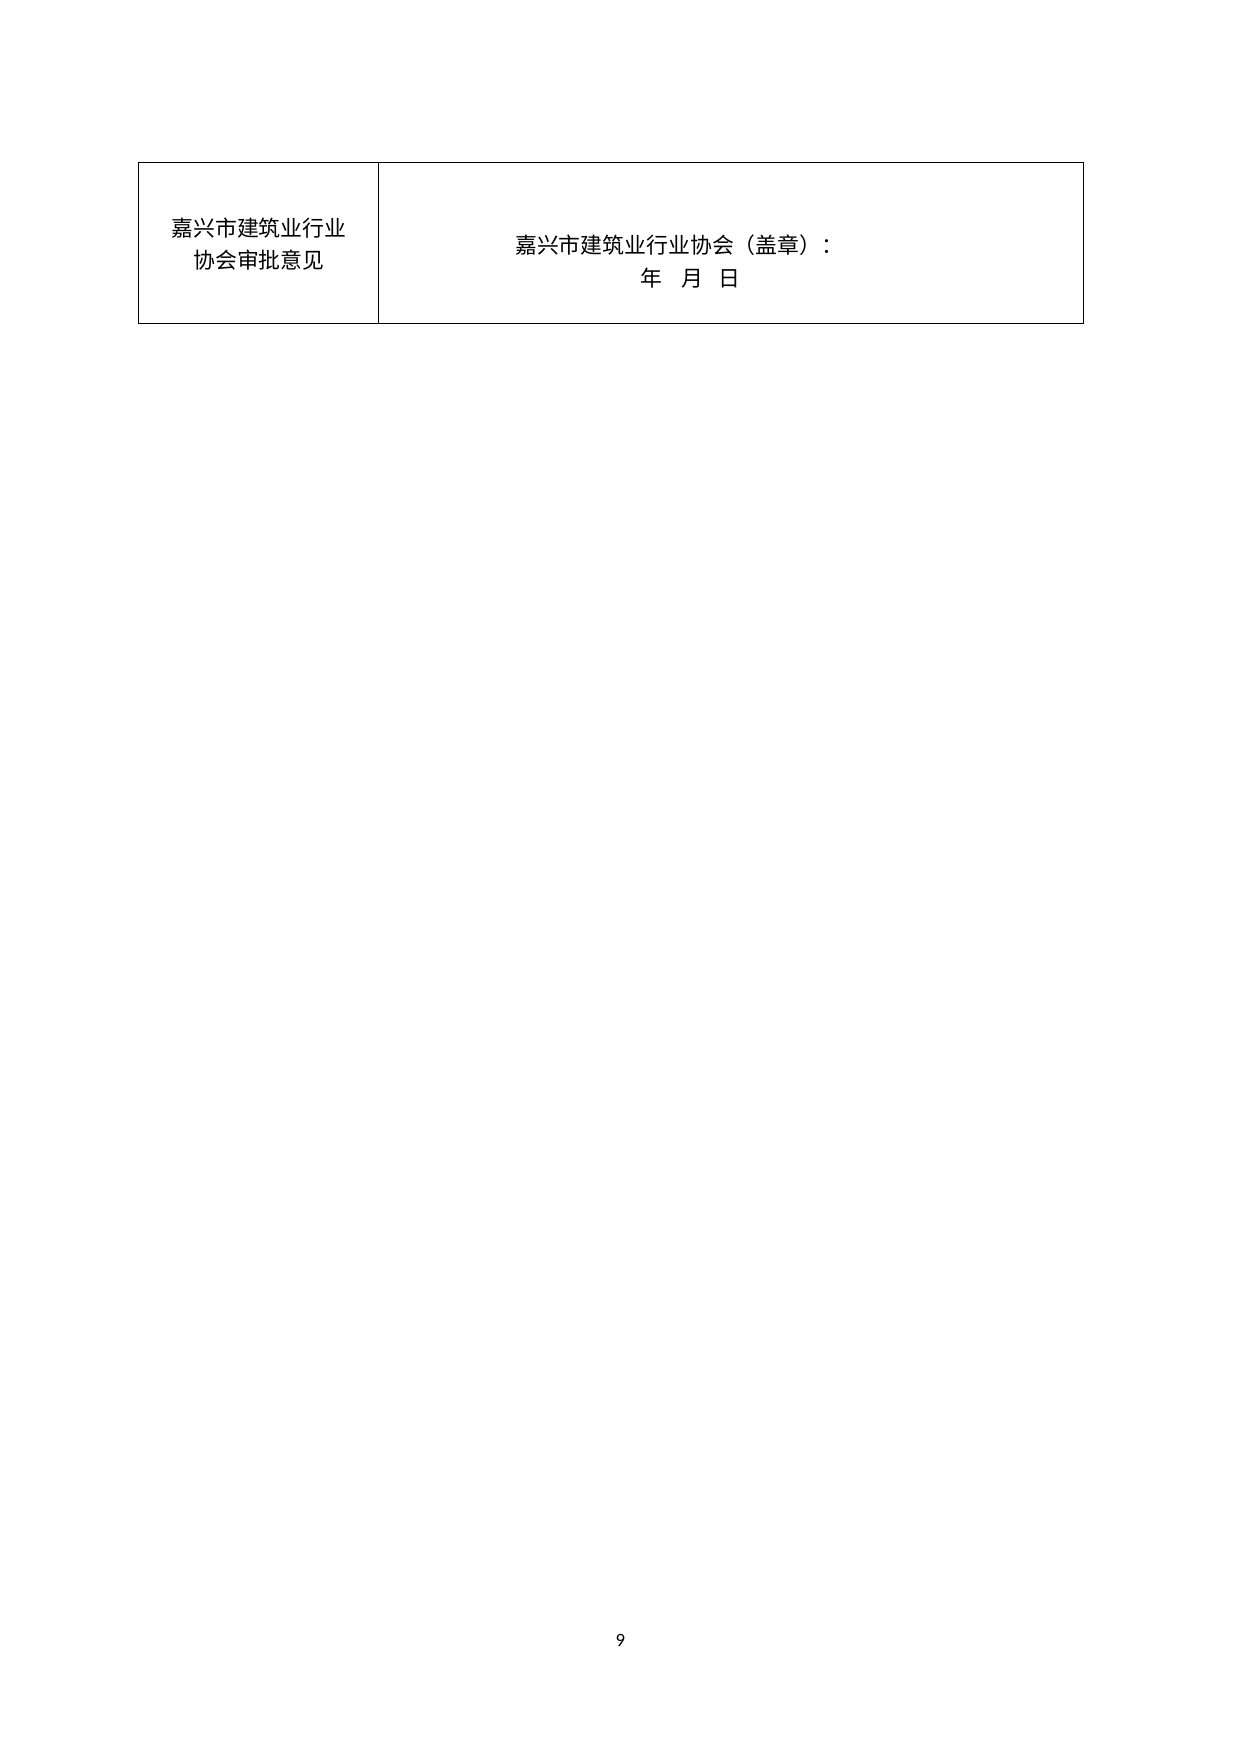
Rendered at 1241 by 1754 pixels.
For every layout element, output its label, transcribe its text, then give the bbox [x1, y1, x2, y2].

table_cell 嘉兴市建筑业行业 协会审批意见 [139, 163, 378, 323]
table_cell 嘉兴市建筑业行业协会（盖章）： 年 月 日 [379, 163, 1083, 323]
